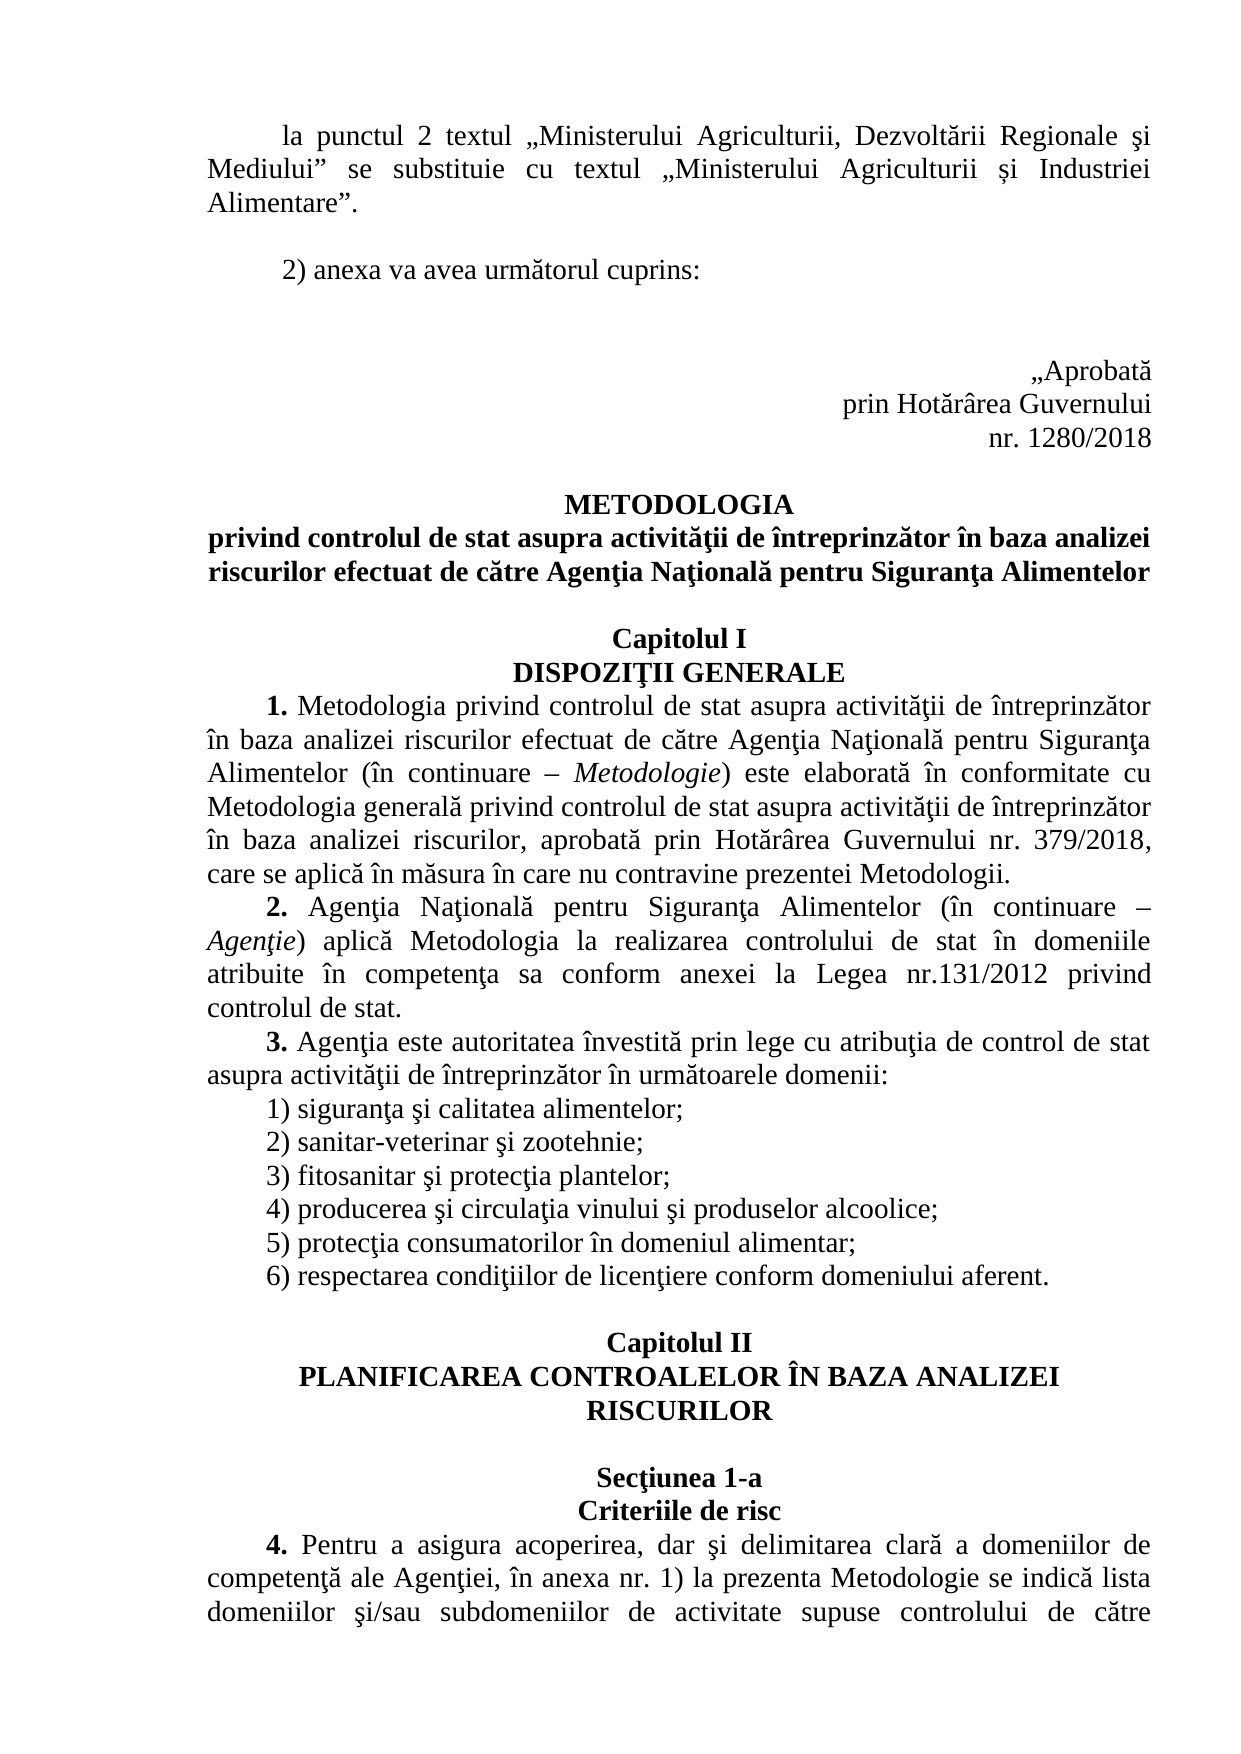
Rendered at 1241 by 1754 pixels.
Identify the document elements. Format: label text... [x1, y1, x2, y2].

text 2) anexa va avea următorul cuprins: [207, 252, 1152, 286]
text 2. Agenţia Naţională pentru Siguranţa Alimentelor (în continuare – Agenţie) aplică Metodologia la realizarea controlului de stat în domeniile atribuite în competenţa sa conform anexei la Legea nr.131/2012 privind controlul de stat. [207, 889, 1152, 1024]
text 3. Agenţia este autoritatea învestită prin lege cu atribuţia de control de stat asupra activităţii de întreprinzător în următoarele domenii: [207, 1024, 1152, 1091]
text Secţiunea 1-a [207, 1460, 1152, 1493]
text Capitolul I [207, 621, 1152, 655]
text 6) respectarea condiţiilor de licenţiere conform domeniului aferent. [207, 1258, 1152, 1292]
text privind controlul de stat asupra activităţii de întreprinzător în baza analizei [207, 521, 1152, 554]
text nr. 1280/2018 [207, 420, 1152, 453]
text 1. Metodologia privind controlul de stat asupra activităţii de întreprinzător în baza analizei riscurilor efectuat de către Agenţia Naţională pentru Siguranţa Alimentelor (în continuare – Metodologie) este elaborată în conformitate cu Metodologia generală privind controlul de stat asupra activităţii de întreprinzător în baza analizei riscurilor, aprobată prin Hotărârea Guvernului nr. 379/2018, care se aplică în măsura în care nu contravine prezentei Metodologii. [207, 688, 1152, 889]
text PLANIFICAREA CONTROALELOR ÎN BAZA ANALIZEI RISCURILOR [207, 1359, 1152, 1426]
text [207, 1527, 1152, 1627]
text DISPOZIŢII GENERALE [207, 655, 1152, 688]
text 2) sanitar-veterinar şi zootehnie; [207, 1124, 1152, 1158]
text riscurilor efectuat de către Agenţia Naţională pentru Siguranţa Alimentelor [207, 554, 1152, 588]
text 4) producerea şi circulaţia vinului şi produselor alcoolice; [207, 1191, 1152, 1225]
text METODOLOGIA [207, 487, 1152, 521]
text la punctul 2 textul „Ministerului Agriculturii, Dezvoltării Regionale şi Mediului” se substituie cu textul „Ministerului Agriculturii și Industriei Alimentare”. [207, 118, 1152, 219]
text 3) fitosanitar şi protecţia plantelor; [207, 1158, 1152, 1191]
text Capitolul II [207, 1326, 1152, 1359]
text 1) siguranţa şi calitatea alimentelor; [207, 1091, 1152, 1124]
text Criteriile de risc [207, 1493, 1152, 1527]
text „Aprobată [207, 353, 1152, 386]
text 5) protecţia consumatorilor în domeniul alimentar; [207, 1225, 1152, 1258]
text prin Hotărârea Guvernului [207, 386, 1152, 420]
